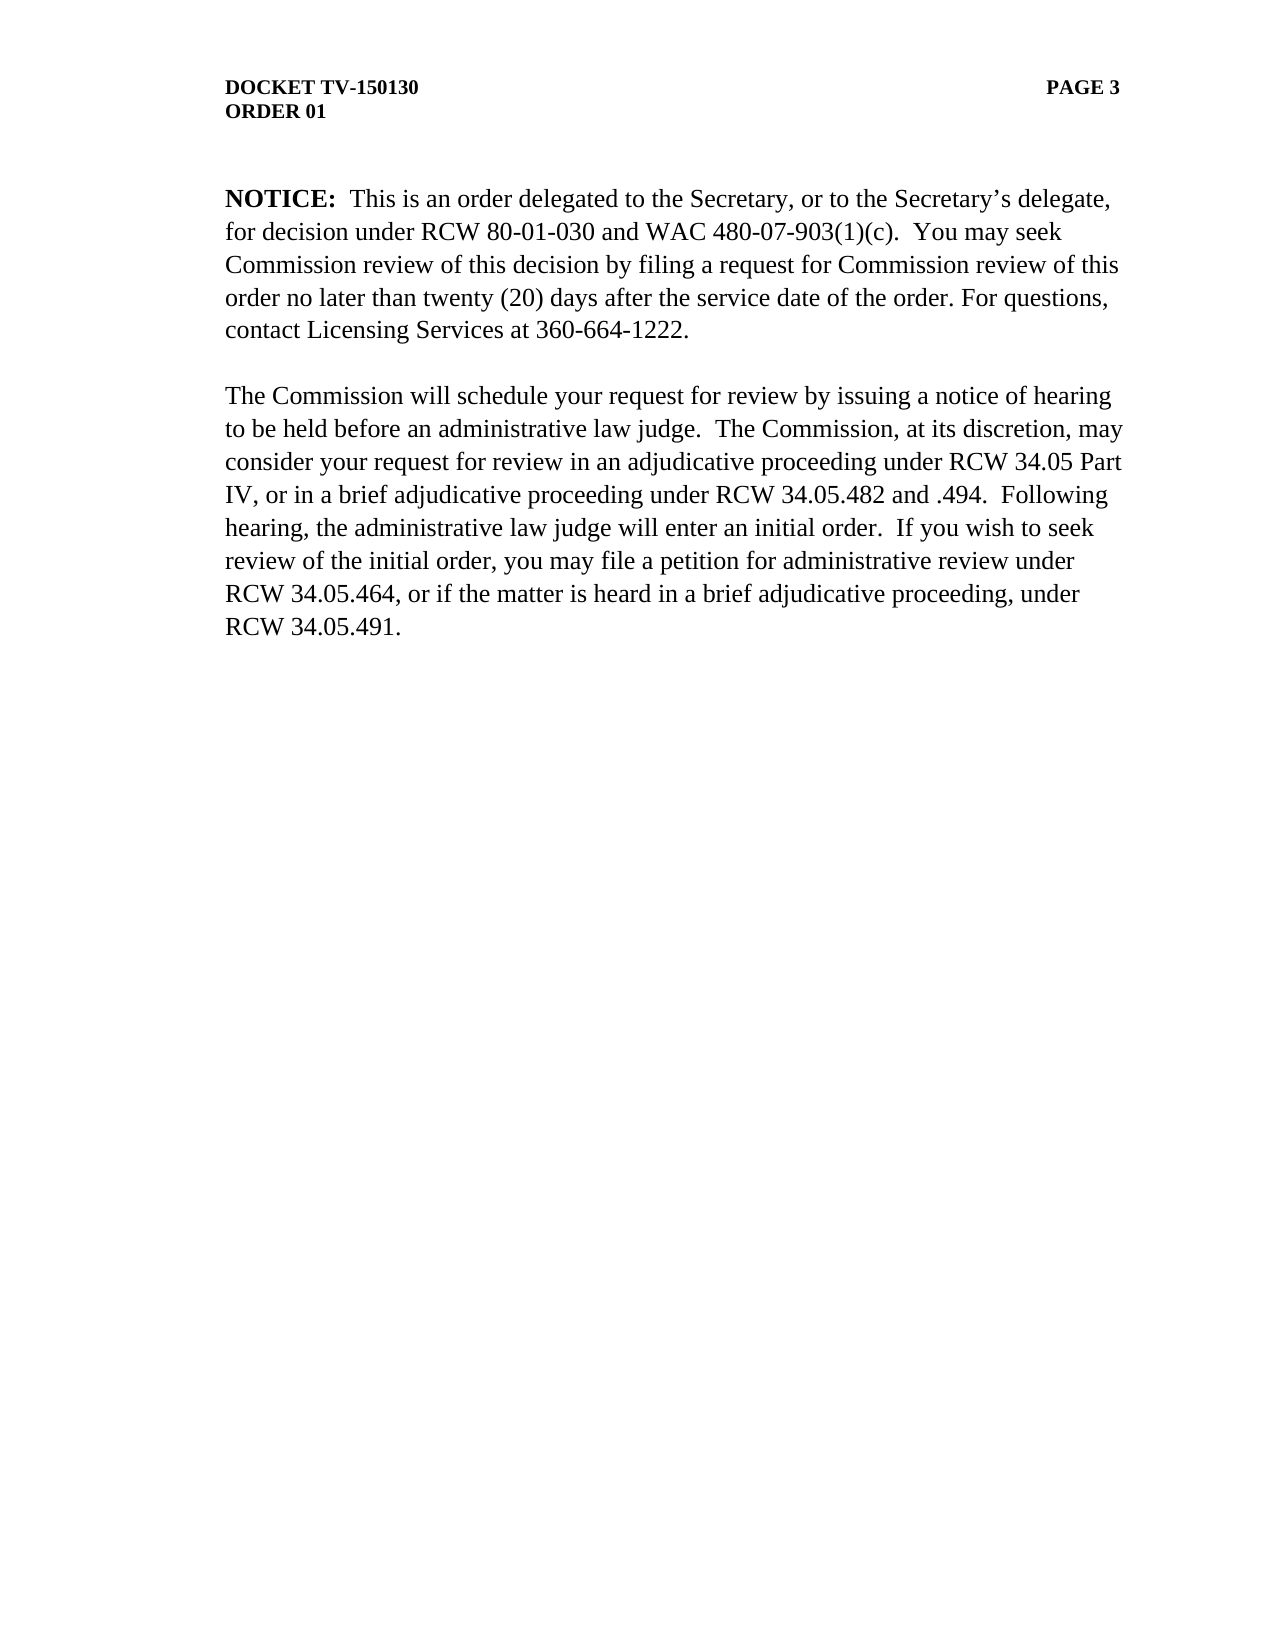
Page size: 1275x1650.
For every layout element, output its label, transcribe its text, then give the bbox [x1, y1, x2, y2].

text NOTICE: This is an order delegated to the Secretary, or to the Secretary’s delegate, for decision under RCW 80-01-030 and WAC 480-07-903(1)(c). You may seek Commission review of this decision by filing a request for Commission review of this order no later than twenty (20) days after the service date of the order. For questions, contact Licensing Services at 360-664-1222. [225, 183, 1125, 344]
text The Commission will schedule your request for review by issuing a notice of hearing to be held before an administrative law judge. The Commission, at its discretion, may consider your request for review in an adjudicative proceeding under RCW 34.05 Part IV, or in a brief adjudicative proceeding under RCW 34.05.482 and .494. Following hearing, the administrative law judge will enter an initial order. If you wish to seek review of the initial order, you may file a petition for administrative review under RCW 34.05.464, or if the matter is heard in a brief adjudicative proceeding, under RCW 34.05.491. [225, 380, 1125, 641]
